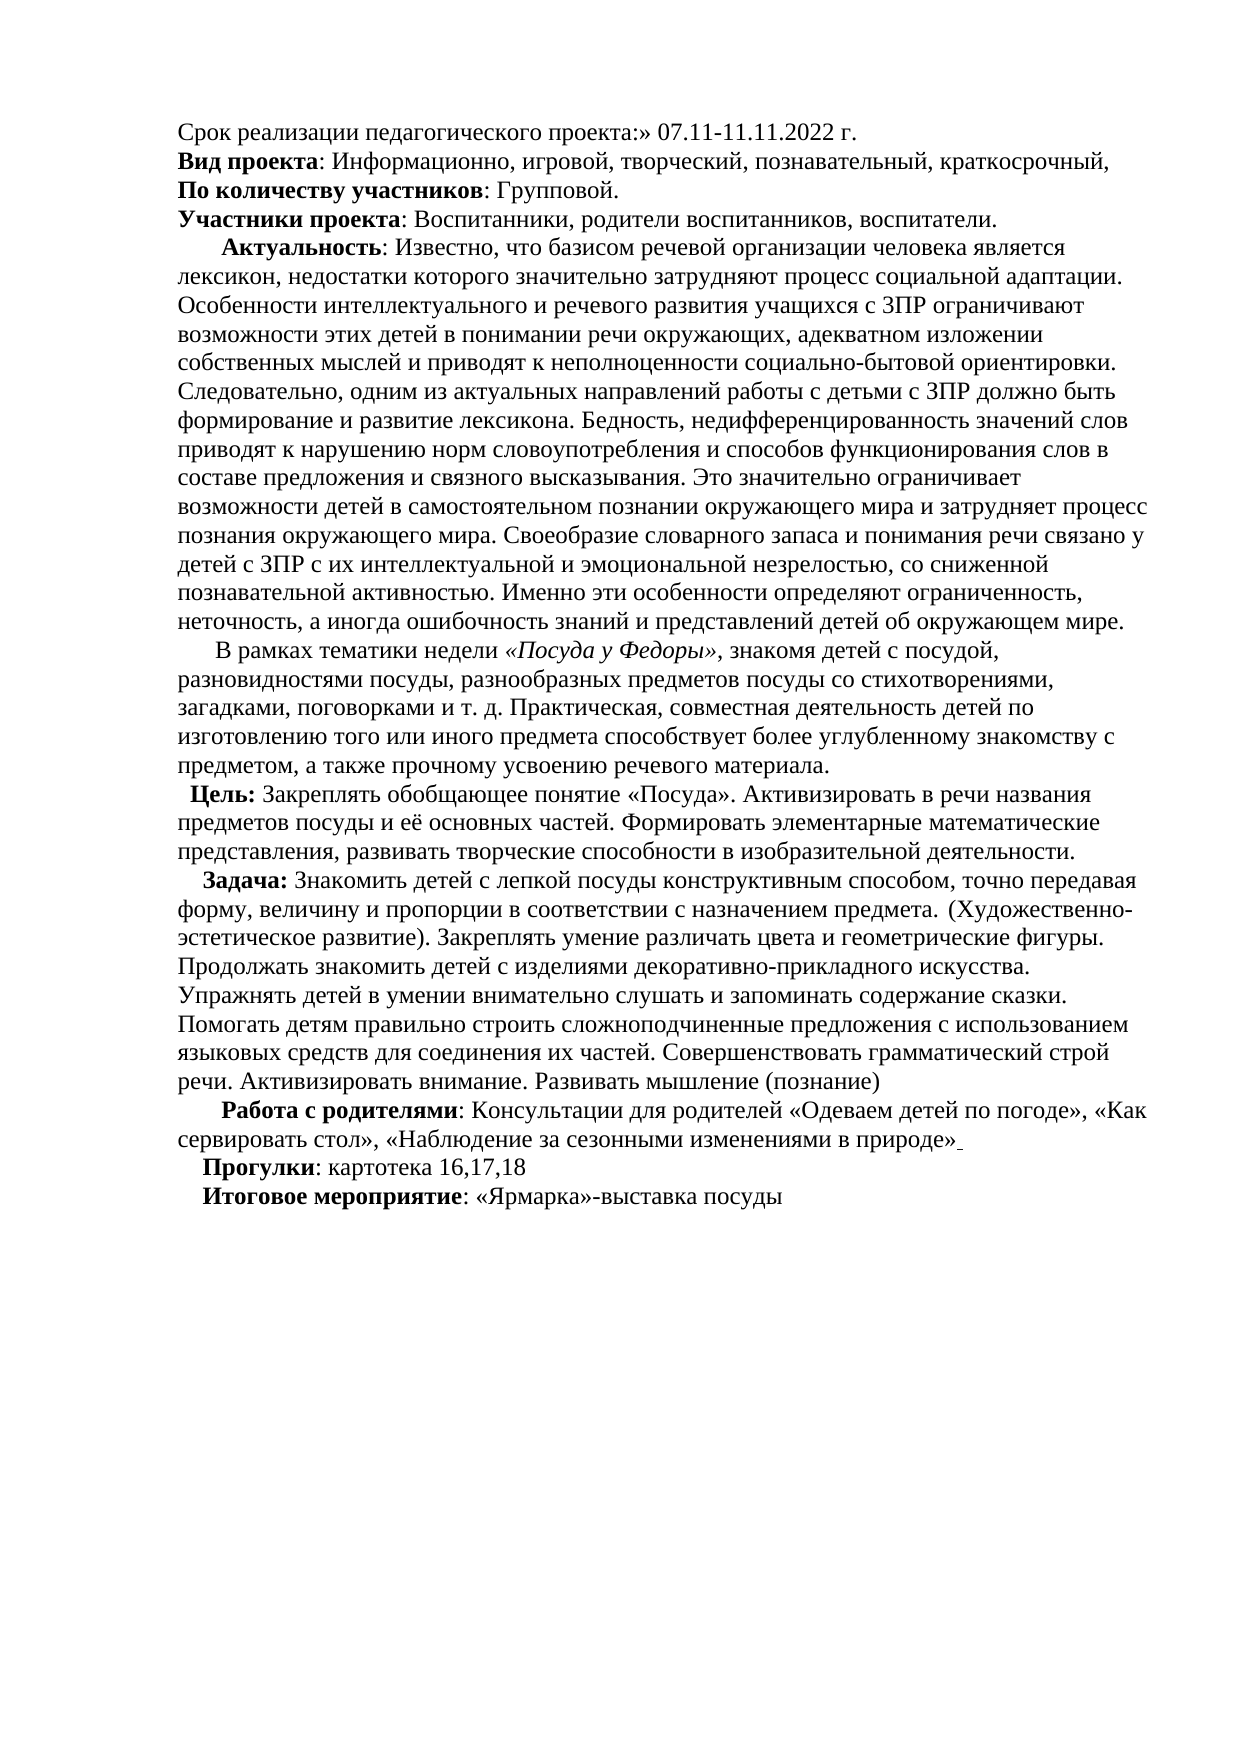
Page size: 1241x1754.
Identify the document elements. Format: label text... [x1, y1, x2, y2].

text В рамках тематики недели «Посуда у Федоры», знакомя детей с посудой, разновидностями посуды, разнообразных предметов посуды со стихотворениями, загадками, поговорками и т. д. Практическая, совместная деятельность детей по изготовлению того или иного предмета способствует более углубленному знакомству с предметом, а также прочному усвоению речевого материала. [177, 635, 1152, 779]
text Работа с родителями: Консультации для родителей «Одеваем детей по погоде», «Как сервировать стол», «Наблюдение за сезонными изменениями в природе» [177, 1095, 1152, 1152]
text Вид проекта: Информационно, игровой, творческий, познавательный, краткосрочный, [177, 146, 1152, 175]
text Прогулки: картотека 16,17,18 [177, 1152, 1152, 1181]
text Задача: Знакомить детей с лепкой посуды конструктивным способом, точно передавая форму, величину и пропорции в соответствии с назначением предмета. (Художественно-эстетическое развитие). Закреплять умение различать цвета и геометрические фигуры. Продолжать знакомить детей с изделиями декоративно-прикладного искусства. Упражнять детей в умении внимательно слушать и запоминать содержание сказки. Помогать детям правильно строить сложноподчиненные предложения с использованием языковых средств для соединения их частей. Совершенствовать грамматический строй речи. Активизировать внимание. Развивать мышление (познание) [177, 865, 1152, 1095]
text Актуальность: Известно, что базисом речевой организации человека является лексикон, недостатки которого значительно затрудняют процесс социальной адаптации. Особенности интеллектуального и речевого развития учащихся с 3ПP ограничивают возможности этих детей в понимании речи окружающих, адекватном изложении собственных мыслей и приводят к неполноценности социально-бытовой ориентировки. Следовательно, одним из актуальных направлений работы с детьми с ЗПР должно быть формирование и развитие лексикона. Бедность, недифференцированность значений слов приводят к нарушению норм словоупотребления и способов функционирования слов в составе предложения и связного высказывания. Это значительно ограничивает возможности детей в самостоятельном познании окружающего мира и затрудняет процесс познания окружающего мира. Своеобразие словарного запаса и понимания речи связано у детей с ЗПР с их интеллектуальной и эмоциональной незрелостью, со сниженной познавательной активностью. Именно эти особенности определяют ограниченность, неточность, а иногда ошибочность знаний и представлений детей об окружающем мире. [177, 232, 1152, 635]
text Участники проекта: Воспитанники, родители воспитанников, воспитатели. [177, 204, 1152, 232]
text Цель: Закреплять обобщающее понятие «Посуда». Активизировать в речи названия предметов посуды и её основных частей. Формировать элементарные математические представления, развивать творческие способности в изобразительной деятельности. [177, 779, 1152, 865]
text По количеству участников: Групповой. [177, 175, 1152, 204]
text Срок реализации педагогического проекта:» 07.11-11.11.2022 г. [177, 89, 1152, 146]
text Итоговое мероприятие: «Ярмарка»-выставка посуды [177, 1181, 1152, 1210]
